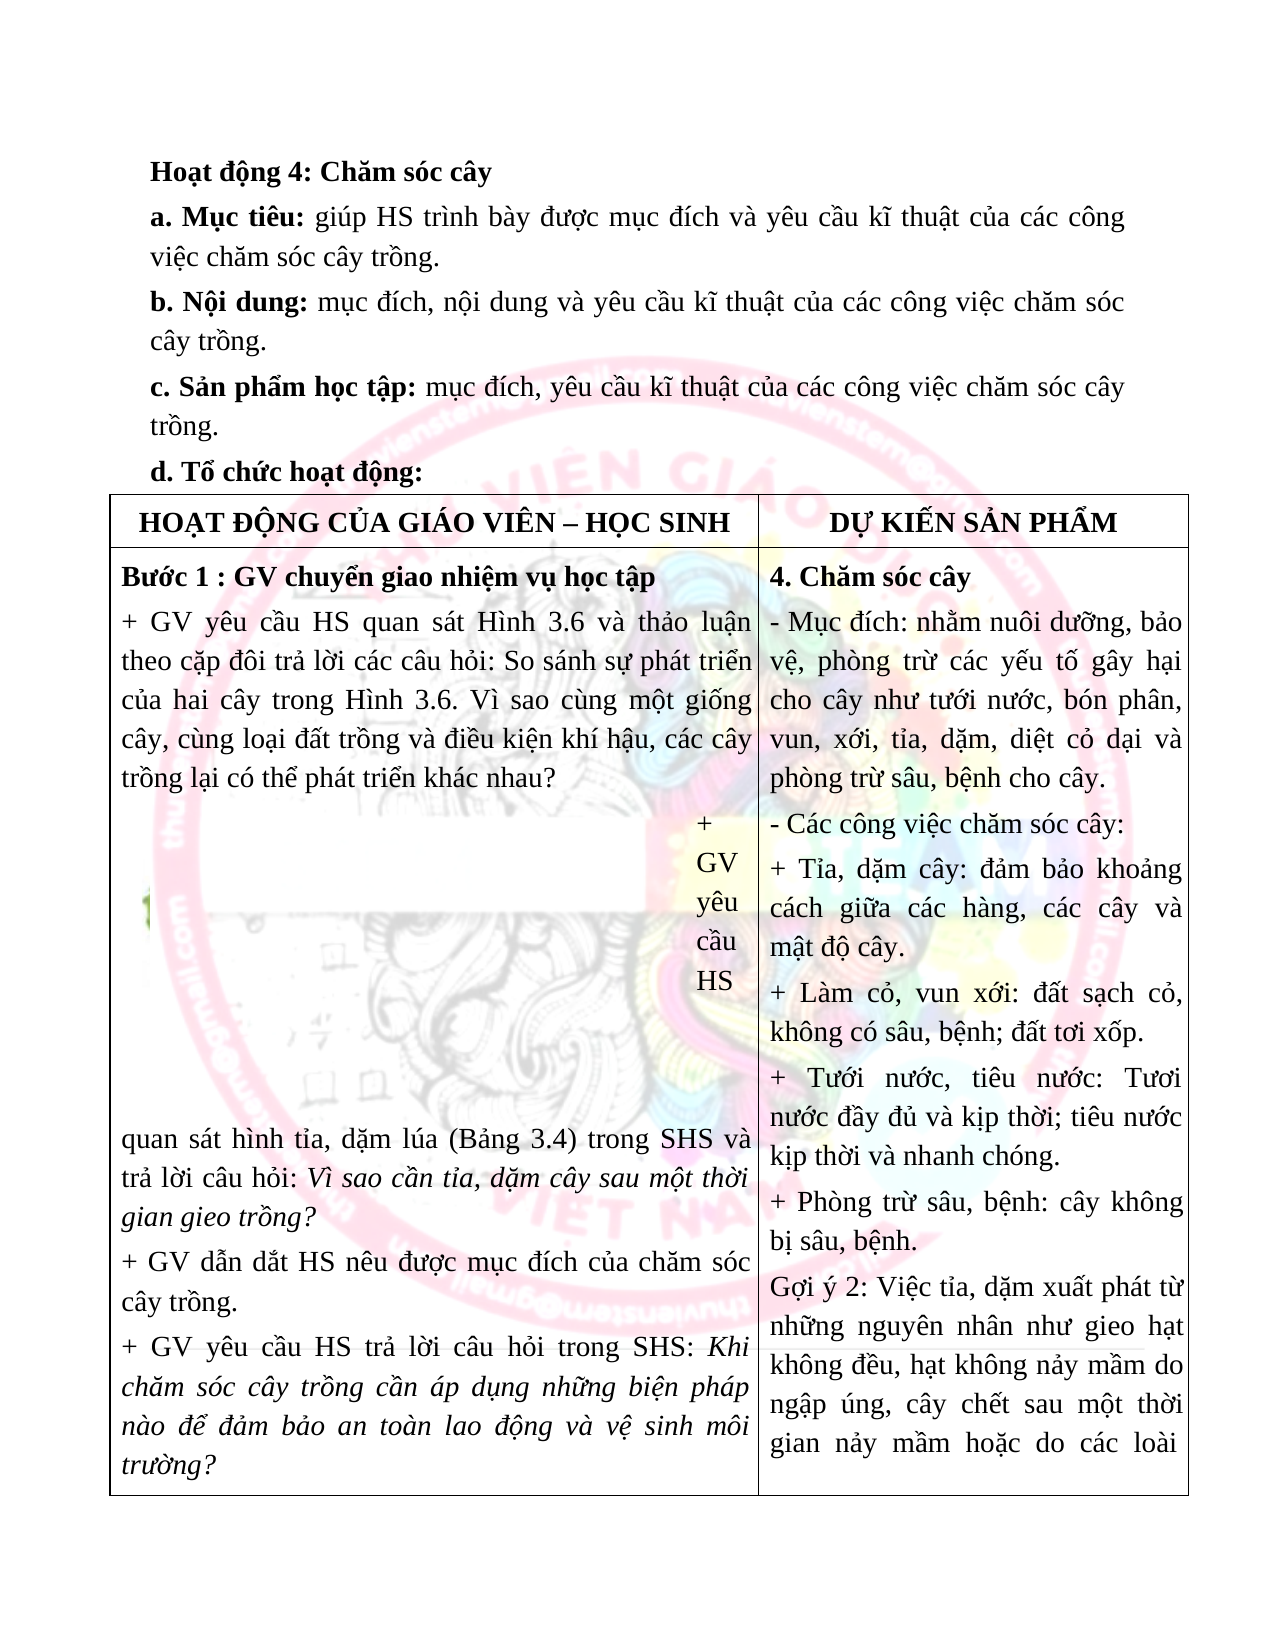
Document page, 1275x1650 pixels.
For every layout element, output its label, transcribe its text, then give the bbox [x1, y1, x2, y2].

table_header DỰ KIẾN SẢN PHẨM [759, 495, 1188, 547]
text d. Tổ chức hoạt động: [150, 454, 1200, 488]
text c. Sản phẩm học tập: mục đích, yêu cầu kĩ thuật của các công việc chăm sóc cây trồng. [150, 369, 1129, 442]
table_header HOẠT ĐỘNG CỦA GIÁO VIÊN – HỌC SINH [111, 495, 758, 547]
text Hoạt động 4: Chăm sóc cây [150, 154, 1200, 188]
text a. Mục tiêu: giúp HS trình bày được mục đích và yêu cầu kĩ thuật của các công việc chăm sóc cây trồng. [150, 199, 1129, 272]
table_cell 4. Chăm sóc cây - Mục đích: nhằm nuôi dưỡng, bảo vệ, phòng trừ các yếu tố gây hại cho cây như tưới nước, bón phân, vun, xới, tỉa, dặm, diệt cỏ dại và phòng trừ sâu, bệnh cho cây. - Các công việc chăm sóc cây: + Tỉa, dặm cây: đảm bảo khoảng cách giữa các hàng, các cây và mật độ cây. + Làm cỏ, vun xới: đất sạch cỏ, không có sâu, bệnh; đất tơi xốp. + Tưới nước, tiêu nước: Tươi nước đầy đủ và kịp thời; tiêu nước kịp thời và nhanh chóng. + Phòng trừ sâu, bệnh: cây không bị sâu, bệnh. Gợi ý 2: Việc tỉa, dặm xuất phát từ những nguyên nhân như gieo hạt không đều, hạt không nảy mầm do ngập úng, cây chết sau một thời gian nảy mầm hoặc do các loài [759, 548, 1188, 1495]
table_cell Bước 1 : GV chuyển giao nhiệm vụ học tập + GV yêu cầu HS quan sát Hình 3.6 và thảo luận theo cặp đôi trả lời các câu hỏi: So sánh sự phát triển của hai cây trong Hình 3.6. Vì sao cùng một giống cây, cùng loại đất trồng và điều kiện khí hậu, các cây trồng lại có thể phát triển khác nhau? + GV yêu cầu HS quan sát hình tỉa, dặm lúa (Bảng 3.4) trong SHS và trả lời câu hỏi: Vì sao cần tỉa, dặm cây sau một thời gian gieo trồng? + GV dẫn dắt HS nêu được mục đích của chăm sóc cây trồng. + GV yêu cầu HS trả lời câu hỏi trong SHS: Khi chăm sóc cây trồng cần áp dụng những biện pháp nào để đảm bảo an toàn lao động và vệ sinh môi trường? [111, 548, 758, 1495]
text b. Nội dung: mục đích, nội dung và yêu cầu kĩ thuật của các công việc chăm sóc cây trồng. [150, 284, 1129, 357]
